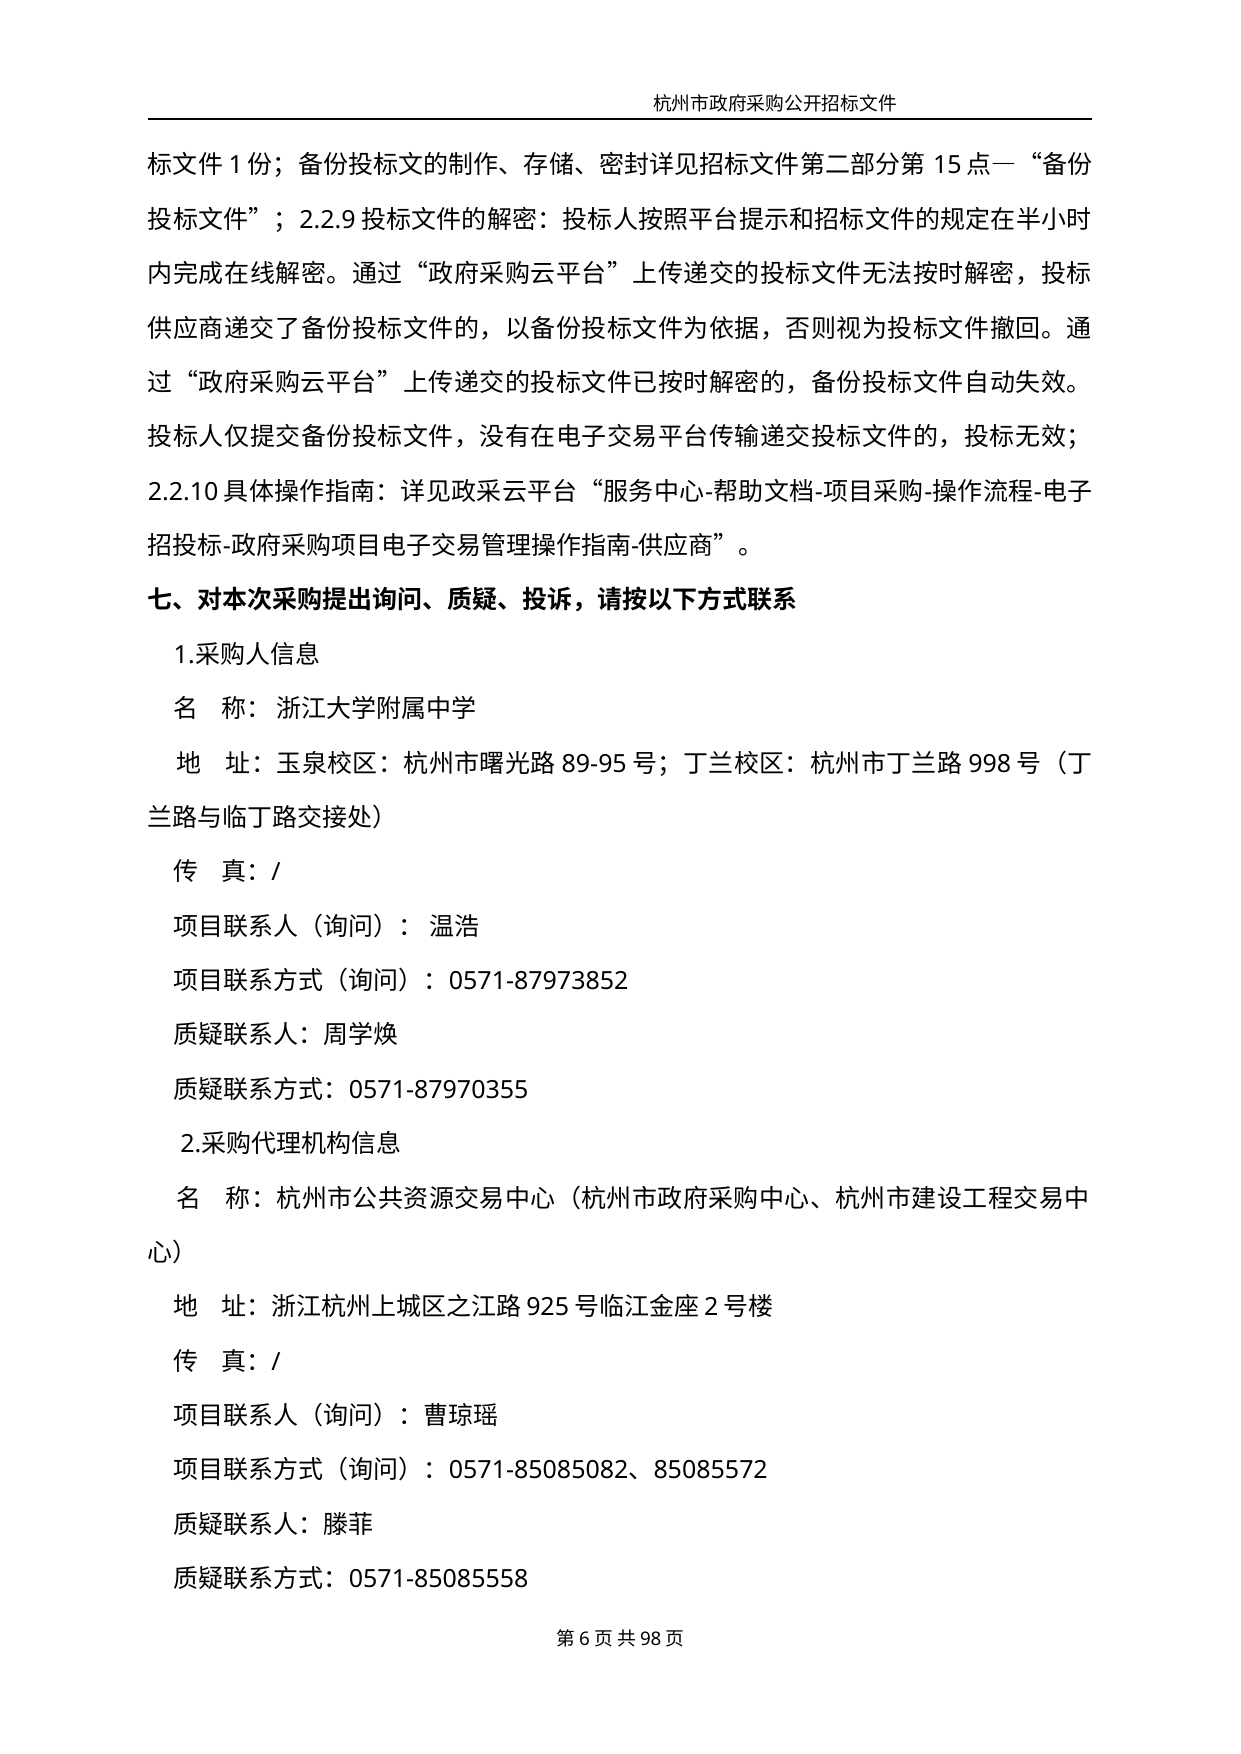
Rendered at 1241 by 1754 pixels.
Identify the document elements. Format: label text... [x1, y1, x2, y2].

text 质疑联系人：滕菲 [148, 1504, 1092, 1541]
text 名 称： 浙江大学附属中学 [148, 689, 1092, 725]
text 项目联系方式（询问）：0571-85085082、85085572 [148, 1450, 1092, 1486]
text 2.采购代理机构信息 [148, 1124, 1092, 1160]
text 名 称：杭州市公共资源交易中心（杭州市政府采购中心、杭州市建设工程交易中心） [148, 1178, 1092, 1269]
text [148, 145, 1092, 562]
text 七、对本次采购提出询问、质疑、投诉，请按以下方式联系 [148, 580, 1092, 616]
text 项目联系人（询问）： 温浩 [148, 906, 1092, 942]
text 传 真：/ [148, 1341, 1092, 1377]
text 质疑联系方式：0571-87970355 [148, 1069, 1092, 1106]
text 地 址：玉泉校区：杭州市曙光路89-95号；丁兰校区：杭州市丁兰路998号（丁兰路与临丁路交接处） [148, 743, 1092, 834]
text 1.采购人信息 [148, 634, 1092, 671]
text 质疑联系人：周学焕 [148, 1015, 1092, 1051]
text 地 址：浙江杭州上城区之江路925号临江金座2号楼 [148, 1287, 1092, 1323]
text 项目联系方式（询问）：0571-87973852 [148, 961, 1092, 997]
text 传 真：/ [148, 852, 1092, 888]
text 质疑联系方式：0571-85085558 [148, 1559, 1092, 1595]
text 项目联系人（询问）：曹琼瑶 [148, 1396, 1092, 1432]
